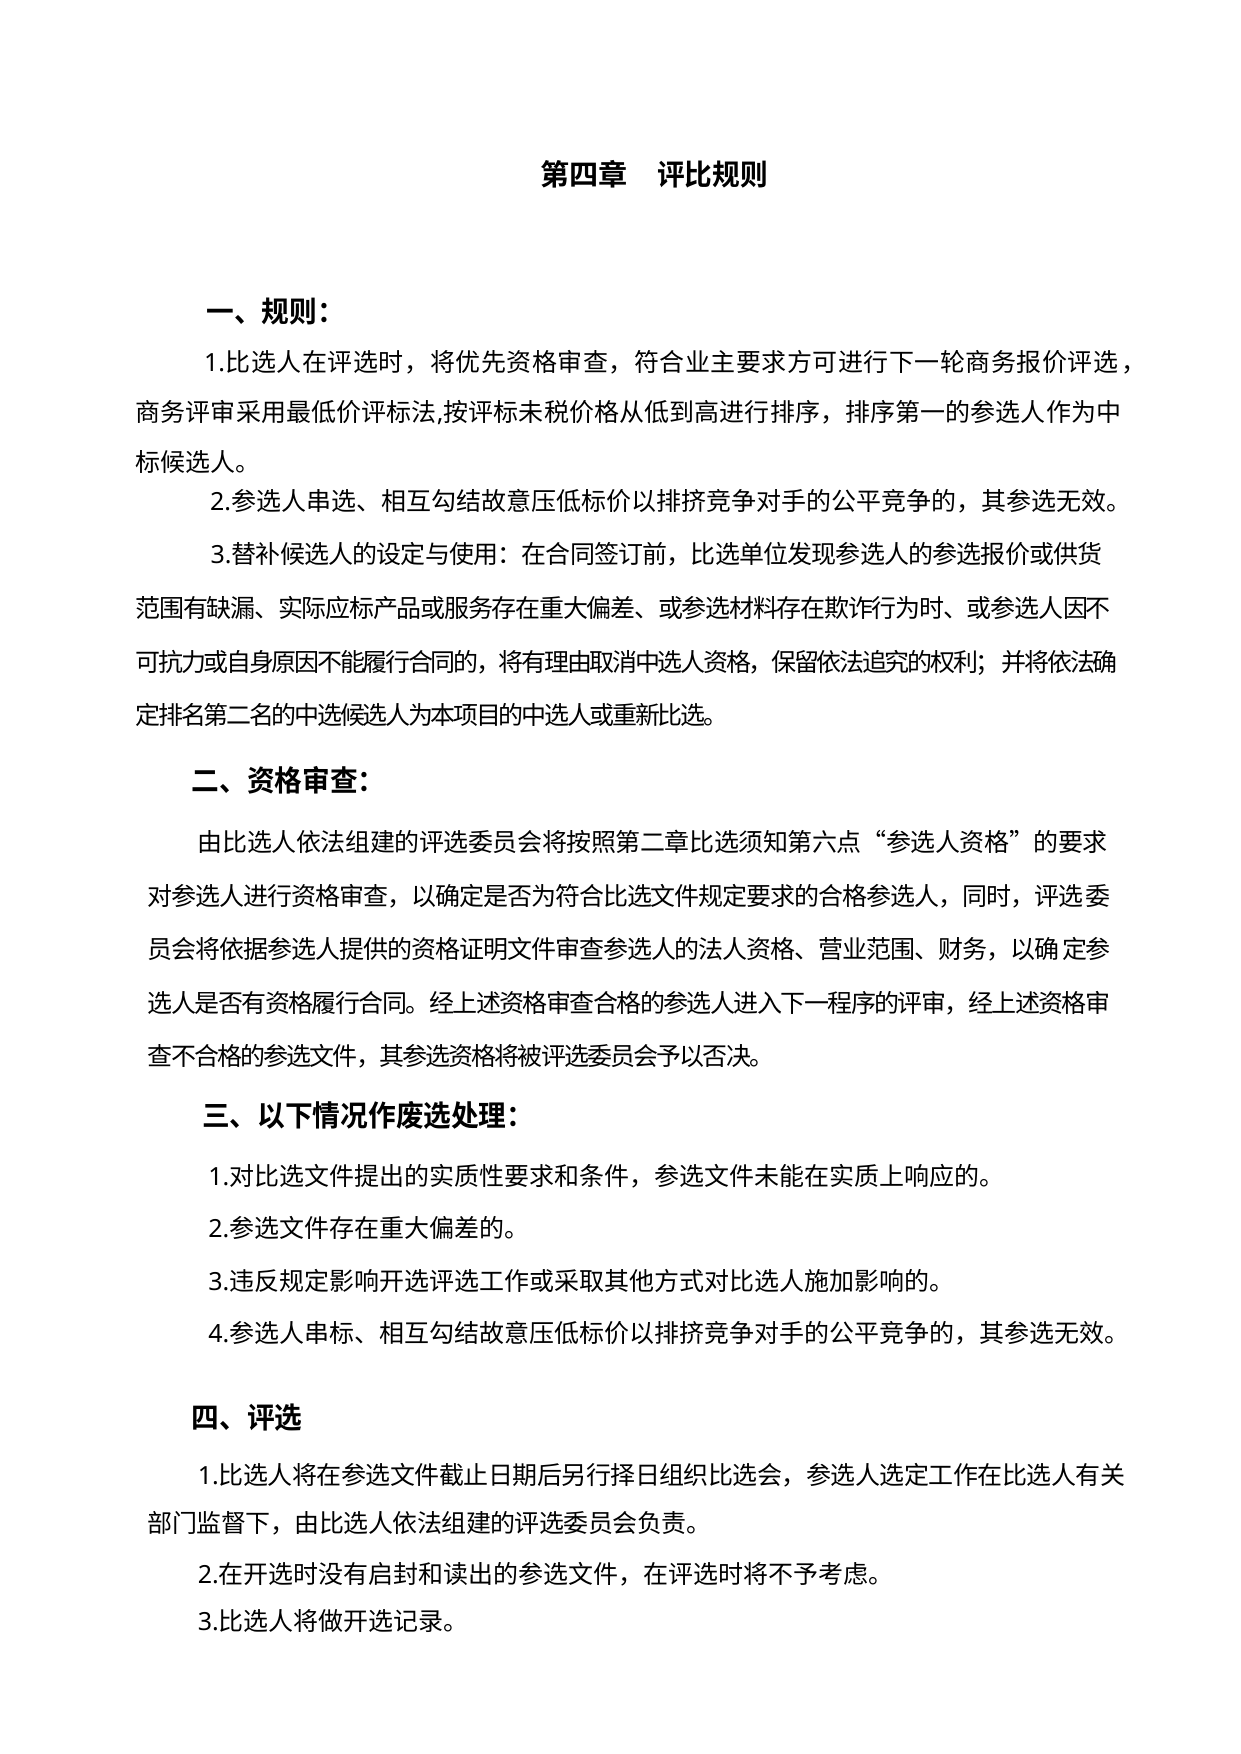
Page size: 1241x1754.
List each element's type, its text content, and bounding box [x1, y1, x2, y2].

subtitle 第四章 评比规则 [173, 156, 1134, 193]
text 一、规则： [206, 289, 1134, 331]
text 1.对比选文件提出的实质性要求和条件，参选文件未能在实质上响应的。 [208, 1157, 1134, 1193]
text 1.比选人将在参选文件截止日期后另行择日组织比选会，参选人选定工作在比选人有关部门监督下，由比选人依法组建的评选委员会负责。 [148, 1456, 1134, 1540]
subtitle 二、资格审查： [191, 758, 1134, 800]
text 2.在开选时没有启封和读出的参选文件，在评选时将不予考虑。 [198, 1554, 1134, 1591]
text 1.比选人在评选时，将优先资格审查，符合业主要求方可进行下一轮商务报价评选，商务评审采用最低价评标法,按评标未税价格从低到高进行排序，排序第一的参选人作为中标候选人。 [135, 331, 1121, 481]
text 4.参选人串标、相互勾结故意压低标价以排挤竞争对手的公平竞争的，其参选无效。 [208, 1313, 1134, 1349]
text 3.违反规定影响开选评选工作或采取其他方式对比选人施加影响的。 [208, 1261, 1134, 1297]
text 由比选人依法组建的评选委员会将按照第二章比选须知第六点“参选人资格”的要求对参选人进行资格审查，以确定是否为符合比选文件规定要求的合格参选人，同时，评选委员会将依据参选人提供的资格证明文件审查参选人的法人资格、营业范围、财务，以确定参选人是否有资格履行合同。经上述资格审查合格的参选人进入下一程序的评审，经上述资格审查不合格的参选文件，其参选资格将被评选委员会予以否决。 [148, 822, 1110, 1073]
text 3.替补候选人的设定与使用：在合同签订前，比选单位发现参选人的参选报价或供货范围有缺漏、实际应标产品或服务存在重大偏差、或参选材料存在欺诈行为时、或参选人因不可抗力或自身原因不能履行合同的，将有理由取消中选人资格，保留依法追究的权利； 并将依法确定排名第二名的中选候选人为本项目的中选人或重新比选。 [135, 535, 1124, 732]
text 2.参选文件存在重大偏差的。 [208, 1209, 1134, 1245]
text 2.参选人串选、相互勾结故意压低标价以排挤竞争对手的公平竞争的，其参选无效。 [135, 481, 1111, 517]
text 3.比选人将做开选记录。 [198, 1602, 1134, 1638]
subtitle 四、评选 [191, 1399, 1134, 1436]
text 三、以下情况作废选处理： [202, 1092, 1134, 1134]
